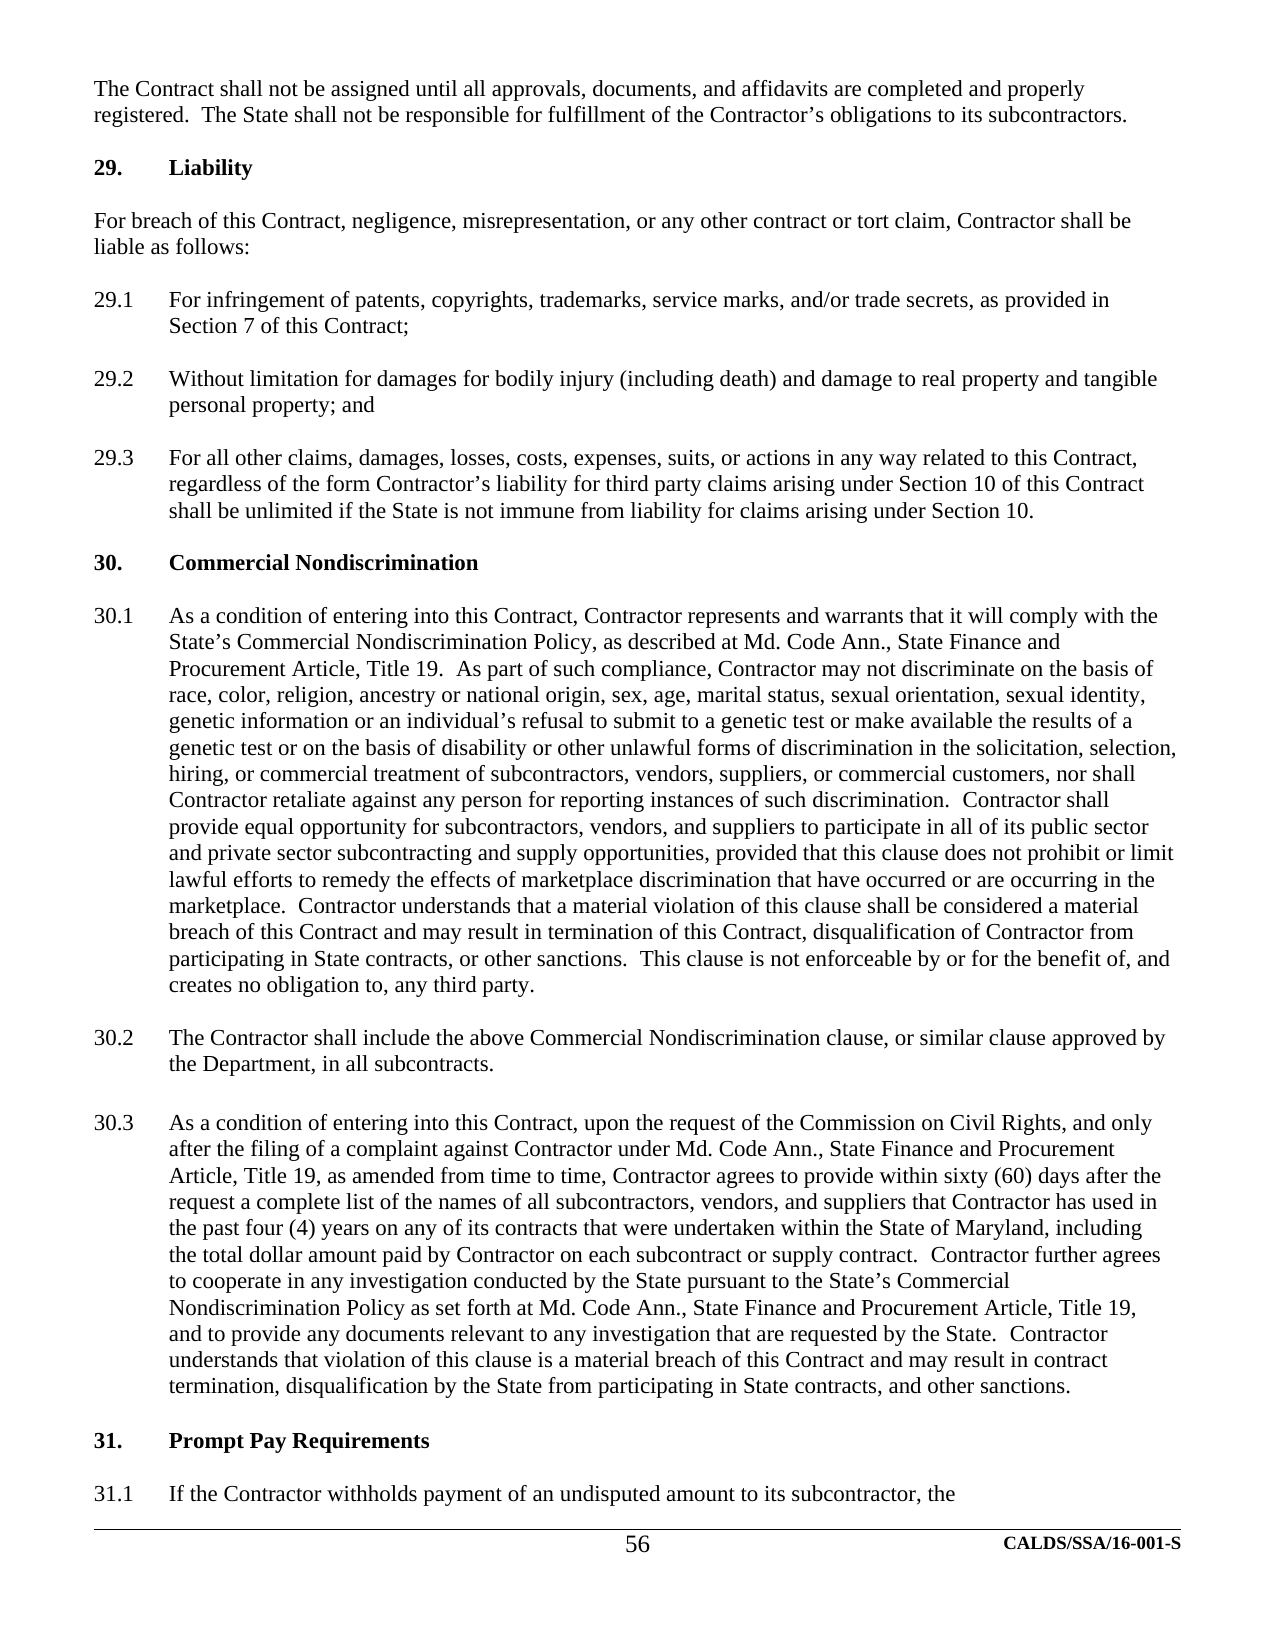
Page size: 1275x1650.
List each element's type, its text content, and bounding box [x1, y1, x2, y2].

text 30.2 The Contractor shall include the above Commercial Nondiscrimination clause, or similar clause approved by the Department, in all subcontracts. [94, 1024, 1181, 1076]
text 31.1 If the Contractor withholds payment of an undisputed amount to its subcontractor, the [94, 1479, 1181, 1506]
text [94, 75, 1181, 128]
text 30.1 As a condition of entering into this Contract, Contractor represents and warrants that it will comply with the State’s Commercial Nondiscrimination Policy, as described at Md. Code Ann., State Finance and Procurement Article, Title 19. As part of such compliance, Contractor may not discriminate on the basis of race, color, religion, ancestry or national origin, sex, age, marital status, sexual orientation, sexual identity, genetic information or an individual’s refusal to submit to a genetic test or make available the results of a genetic test or on the basis of disability or other unlawful forms of discrimination in the solicitation, selection, hiring, or commercial treatment of subcontractors, vendors, suppliers, or commercial customers, nor shall Contractor retaliate against any person for reporting instances of such discrimination. Contractor shall provide equal opportunity for subcontractors, vendors, and suppliers to participate in all of its public sector and private sector subcontracting and supply opportunities, provided that this clause does not prohibit or limit lawful efforts to remedy the effects of marketplace discrimination that have occurred or are occurring in the marketplace. Contractor understands that a material violation of this clause shall be considered a material breach of this Contract and may result in termination of this Contract, disqualification of Contractor from participating in State contracts, or other sanctions. This clause is not enforceable by or for the benefit of, and creates no obligation to, any third party. [94, 602, 1181, 997]
text 30. Commercial Nondiscrimination [94, 549, 1181, 576]
text 30.3 As a condition of entering into this Contract, upon the request of the Commission on Civil Rights, and only after the filing of a complaint against Contractor under Md. Code Ann., State Finance and Procurement Article, Title 19, as amended from time to time, Contractor agrees to provide within sixty (60) days after the request a complete list of the names of all subcontractors, vendors, and suppliers that Contractor has used in the past four (4) years on any of its contracts that were undertaken within the State of Maryland, including the total dollar amount paid by Contractor on each subcontract or supply contract. Contractor further agrees to cooperate in any investigation conducted by the State pursuant to the State’s Commercial Nondiscrimination Policy as set forth at Md. Code Ann., State Finance and Procurement Article, Title 19, and to provide any documents relevant to any investigation that are requested by the State. Contractor understands that violation of this clause is a material breach of this Contract and may result in contract termination, disqualification by the State from participating in State contracts, and other sanctions. [94, 1109, 1175, 1399]
text 31. Prompt Pay Requirements [94, 1427, 1181, 1453]
text 29.2 Without limitation for damages for bodily injury (including death) and damage to real property and tangible personal property; and [94, 365, 1181, 418]
text For breach of this Contract, negligence, misrepresentation, or any other contract or tort claim, Contractor shall be liable as follows: [94, 207, 1181, 259]
text 29.3 For all other claims, damages, losses, costs, expenses, suits, or actions in any way related to this Contract, regardless of the form Contractor’s liability for third party claims arising under Section 10 of this Contract shall be unlimited if the State is not immune from liability for claims arising under Section 10. [94, 444, 1181, 523]
text 29. Liability [94, 154, 1181, 180]
text 29.1 For infringement of patents, copyrights, trademarks, service marks, and/or trade secrets, as provided in Section 7 of this Contract; [94, 286, 1181, 338]
